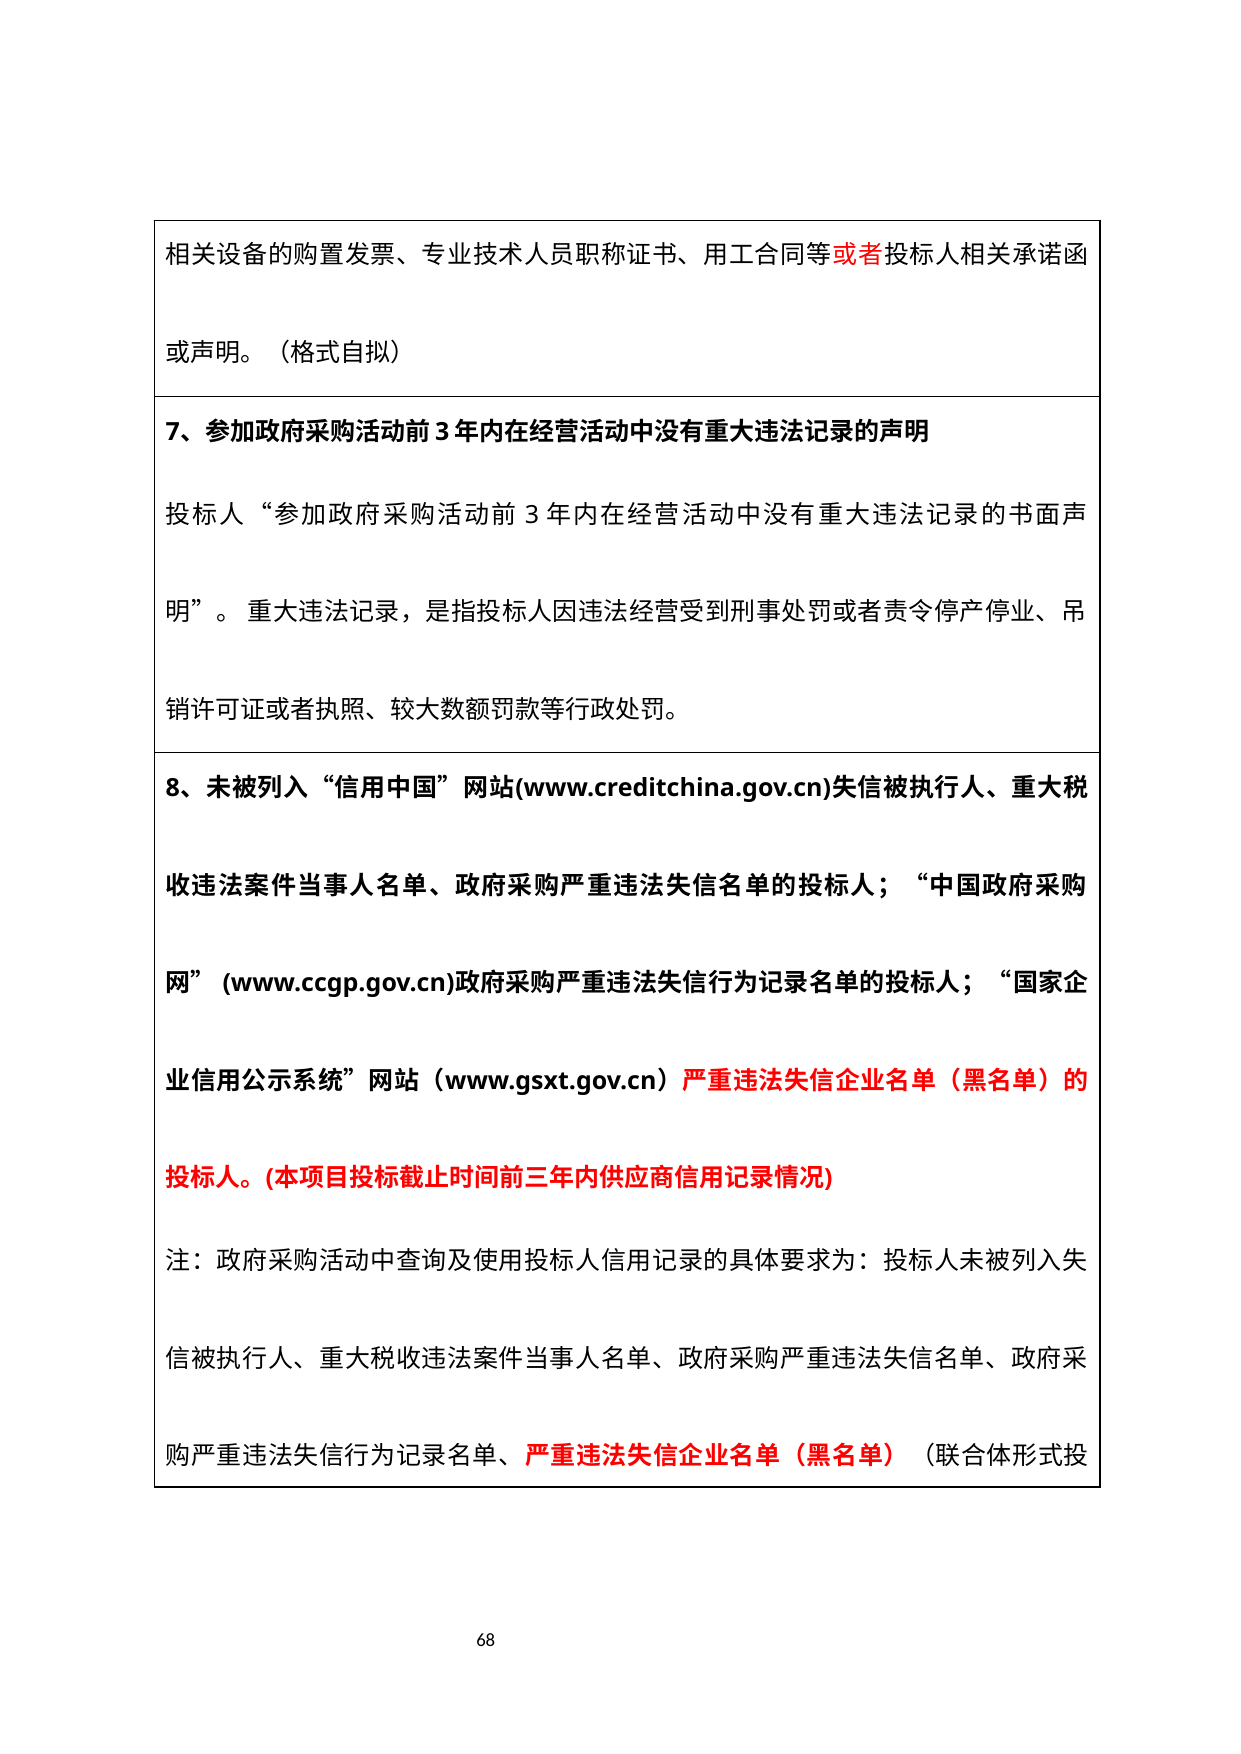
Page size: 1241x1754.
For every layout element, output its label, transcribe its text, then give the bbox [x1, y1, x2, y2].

table_cell 7、参加政府采购活动前3年内在经营活动中没有重大违法记录的声明 投标人“参加政府采购活动前3年内在经营活动中没有重大违法记录的书面声明”。 重大违法记录，是指投标人因违法经营受到刑事处罚或者责令停产停业、吊销许可证或者执照、较大数额罚款等行政处罚。 [155, 397, 1099, 752]
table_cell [155, 753, 1099, 1486]
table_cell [155, 221, 1099, 396]
